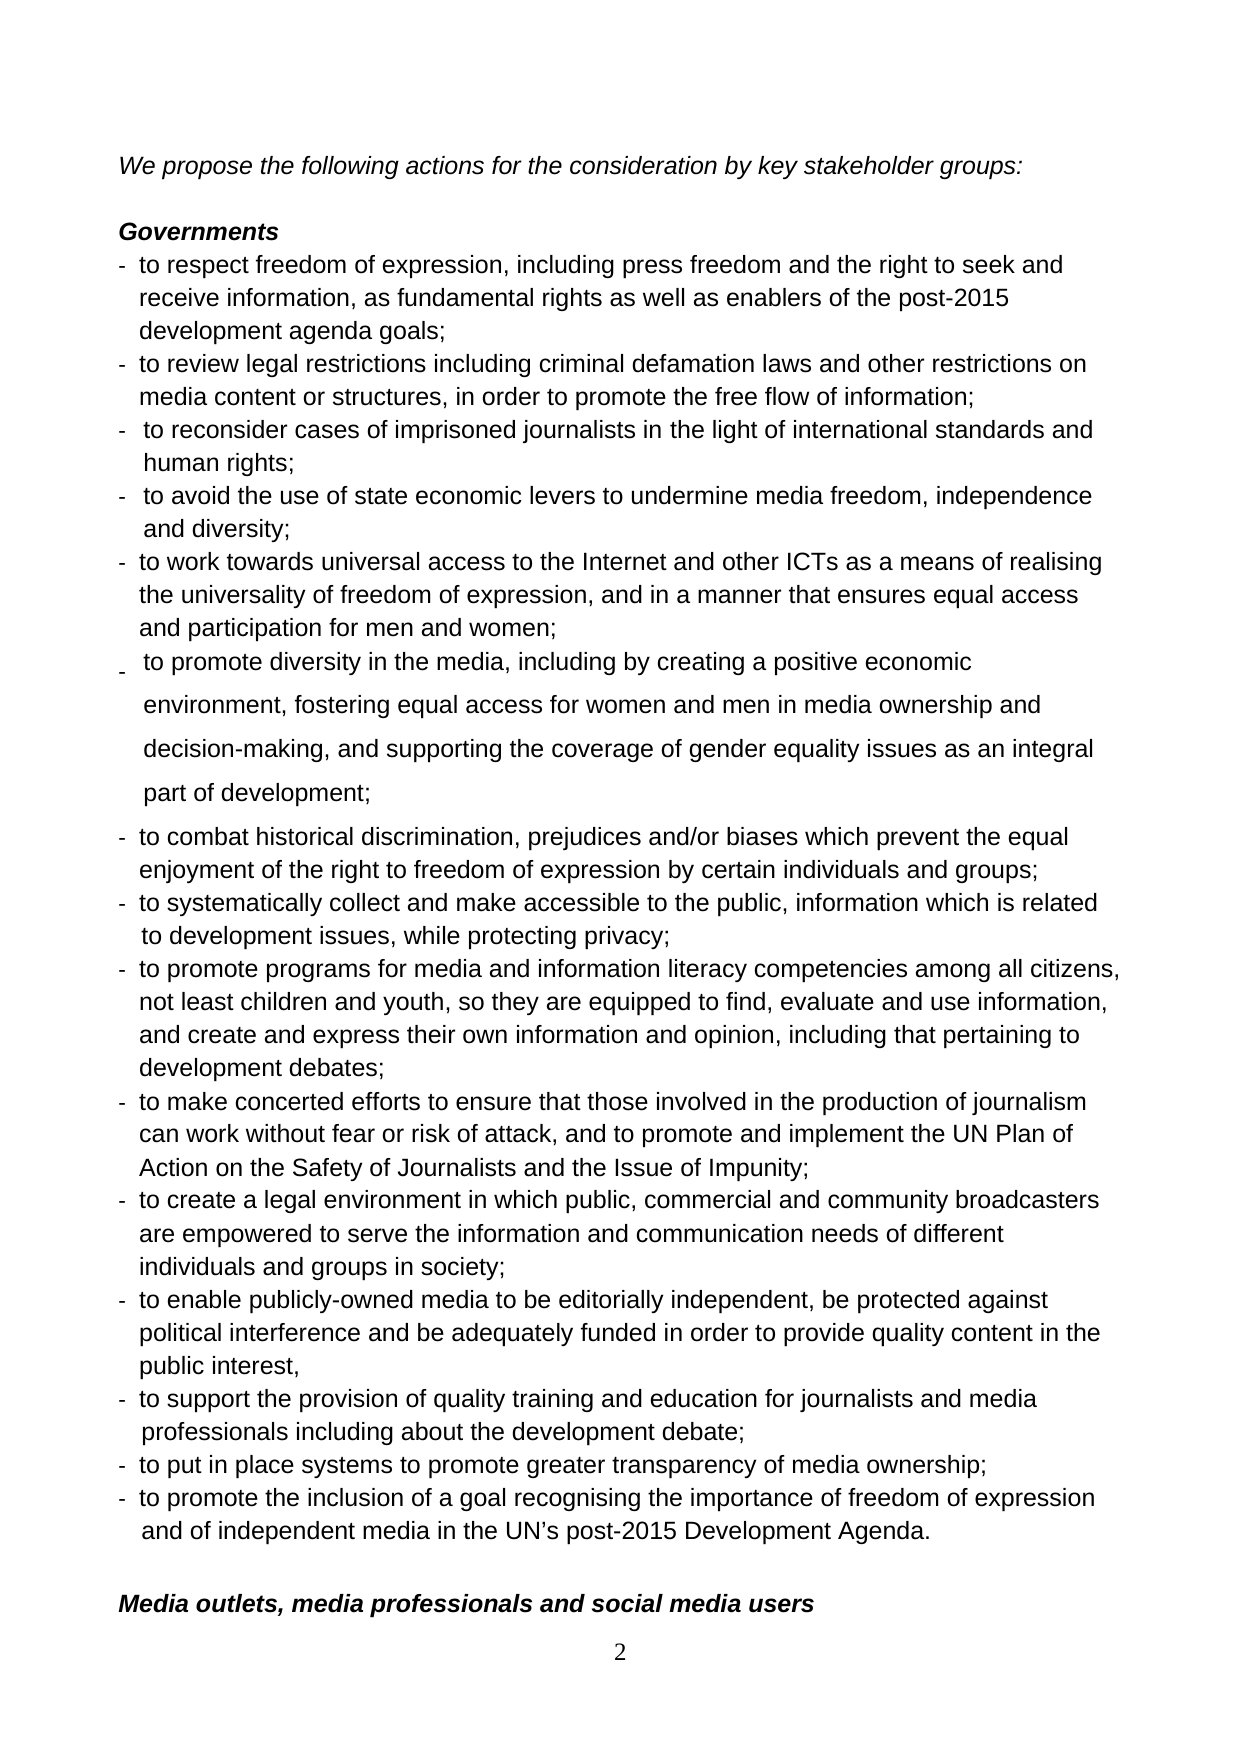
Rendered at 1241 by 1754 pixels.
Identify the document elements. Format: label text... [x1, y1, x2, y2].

list to put in place systems to promote greater transparency of media ownership; [118, 1450, 1122, 1478]
list to enable publicly-owned media to be editorially independent, be protected against political interference and be adequately funded in order to provide quality content in the public interest, [118, 1284, 1122, 1379]
list to create a legal environment in which public, commercial and community broadcasters are empowered to serve the information and communication needs of different individuals and groups in society; [118, 1186, 1122, 1280]
list to promote diversity in the media, including by creating a positive economic environment, fostering equal access for women and men in media ownership and decision-making, and supporting the coverage of gender equality issues as an integral part of development; [118, 646, 1122, 817]
list to respect freedom of expression, including press freedom and the right to seek and receive information, as fundamental rights as well as enablers of the post-2015 development agenda goals; [118, 250, 1122, 345]
text Governments [118, 217, 1122, 246]
list to support the provision of quality training and education for journalists and media professionals including about the development debate; [118, 1384, 1122, 1445]
list to avoid the use of state economic levers to undermine media freedom, independence and diversity; [118, 481, 1122, 543]
list to combat historical discrimination, prejudices and/or biases which prevent the equal enjoyment of the right to freedom of expression by certain individuals and groups; [118, 822, 1122, 884]
list to review legal restrictions including criminal defamation laws and other restrictions on media content or structures, in order to promote the free flow of information; [118, 349, 1122, 411]
text Media outlets, media professionals and social media users [118, 1589, 1122, 1617]
list to work towards universal access to the Internet and other ICTs as a means of realising the universality of freedom of expression, and in a manner that ensures equal access and participation for men and women; [118, 547, 1122, 642]
list to promote programs for media and information literacy competencies among all citizens, not least children and youth, so they are equipped to find, evaluate and use information, and create and express their own information and opinion, including that pertaining to development debates; [118, 954, 1122, 1082]
list to systematically collect and make accessible to the public, information which is related to development issues, while protecting privacy; [118, 888, 1122, 950]
list to reconsider cases of imprisoned journalists in the light of international standards and human rights; [118, 415, 1122, 477]
list to promote the inclusion of a goal recognising the importance of freedom of expression and of independent media in the UN’s post-2015 Development Agenda. [118, 1483, 1122, 1544]
text We propose the following actions for the consideration by key stakeholder groups: [118, 151, 1122, 180]
list to make concerted efforts to ensure that those involved in the production of journalism can work without fear or risk of attack, and to promote and implement the UN Plan of Action on the Safety of Journalists and the Issue of Impunity; [118, 1086, 1122, 1181]
